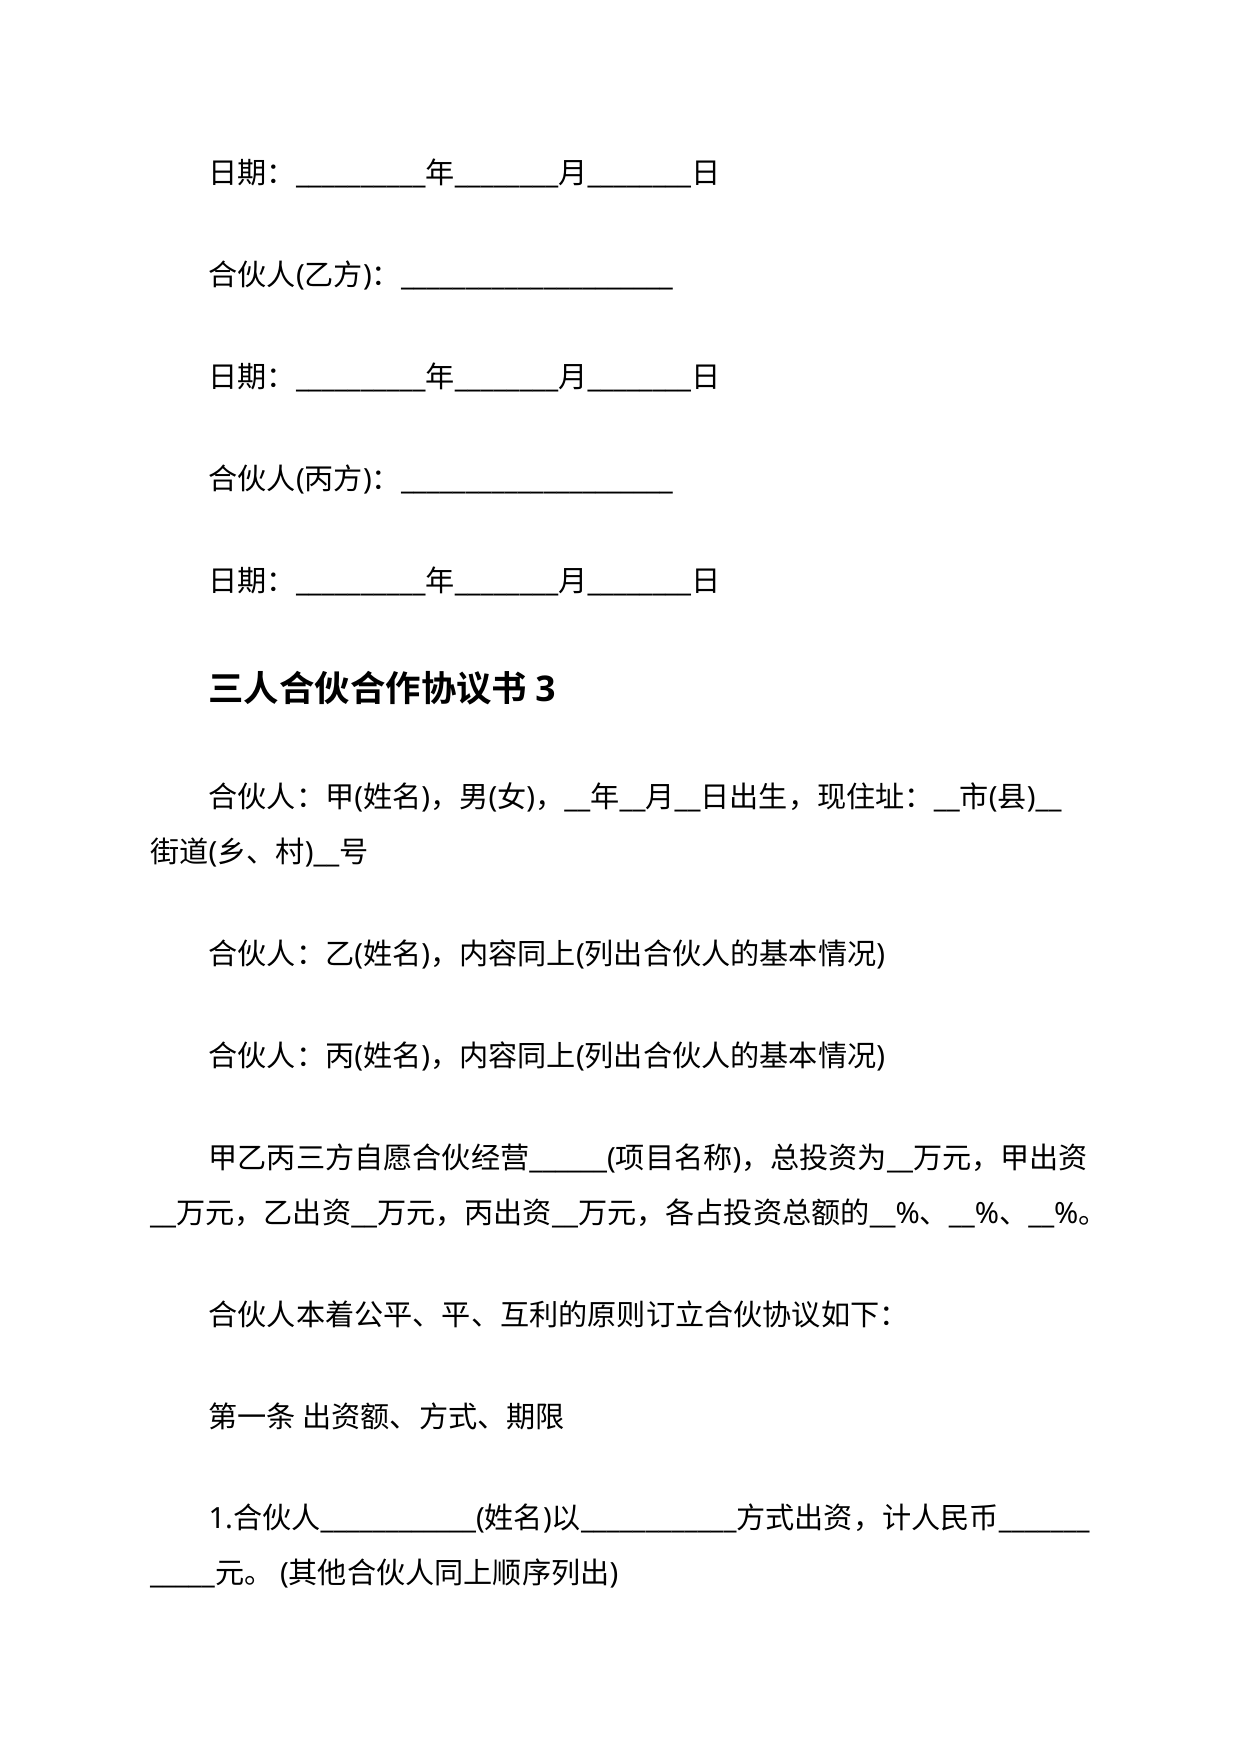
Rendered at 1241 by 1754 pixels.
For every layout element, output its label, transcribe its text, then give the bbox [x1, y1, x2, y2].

text 日期：__________年________月________日 [150, 150, 1090, 192]
text 1.合伙人____________(姓名)以____________方式出资，计人民币____________元。 (其他合伙人同上顺序列出) [150, 1495, 1090, 1592]
text 合伙人(丙方)：_____________________ [150, 456, 1090, 498]
text 合伙人本着公平、平、互利的原则订立合伙协议如下： [150, 1291, 1090, 1334]
text 合伙人(乙方)：_____________________ [150, 252, 1090, 294]
text 日期：__________年________月________日 [150, 354, 1090, 396]
text 合伙人：丙(姓名)，内容同上(列出合伙人的基本情况) [150, 1032, 1090, 1075]
text 三人合伙合作协议书 3 [150, 660, 1090, 711]
text 第一条 出资额、方式、期限 [150, 1393, 1090, 1435]
text 合伙人：甲(姓名)，男(女)，__年__月__日出生，现住址：__市(县)__街道(乡、村)__号 [150, 773, 1090, 871]
text 日期：__________年________月________日 [150, 558, 1090, 600]
text 合伙人：乙(姓名)，内容同上(列出合伙人的基本情况) [150, 930, 1090, 973]
text 甲乙丙三方自愿合伙经营______(项目名称)，总投资为__万元，甲出资__万元，乙出资__万元，丙出资__万元，各占投资总额的__%、__%、__%。 [150, 1134, 1090, 1232]
